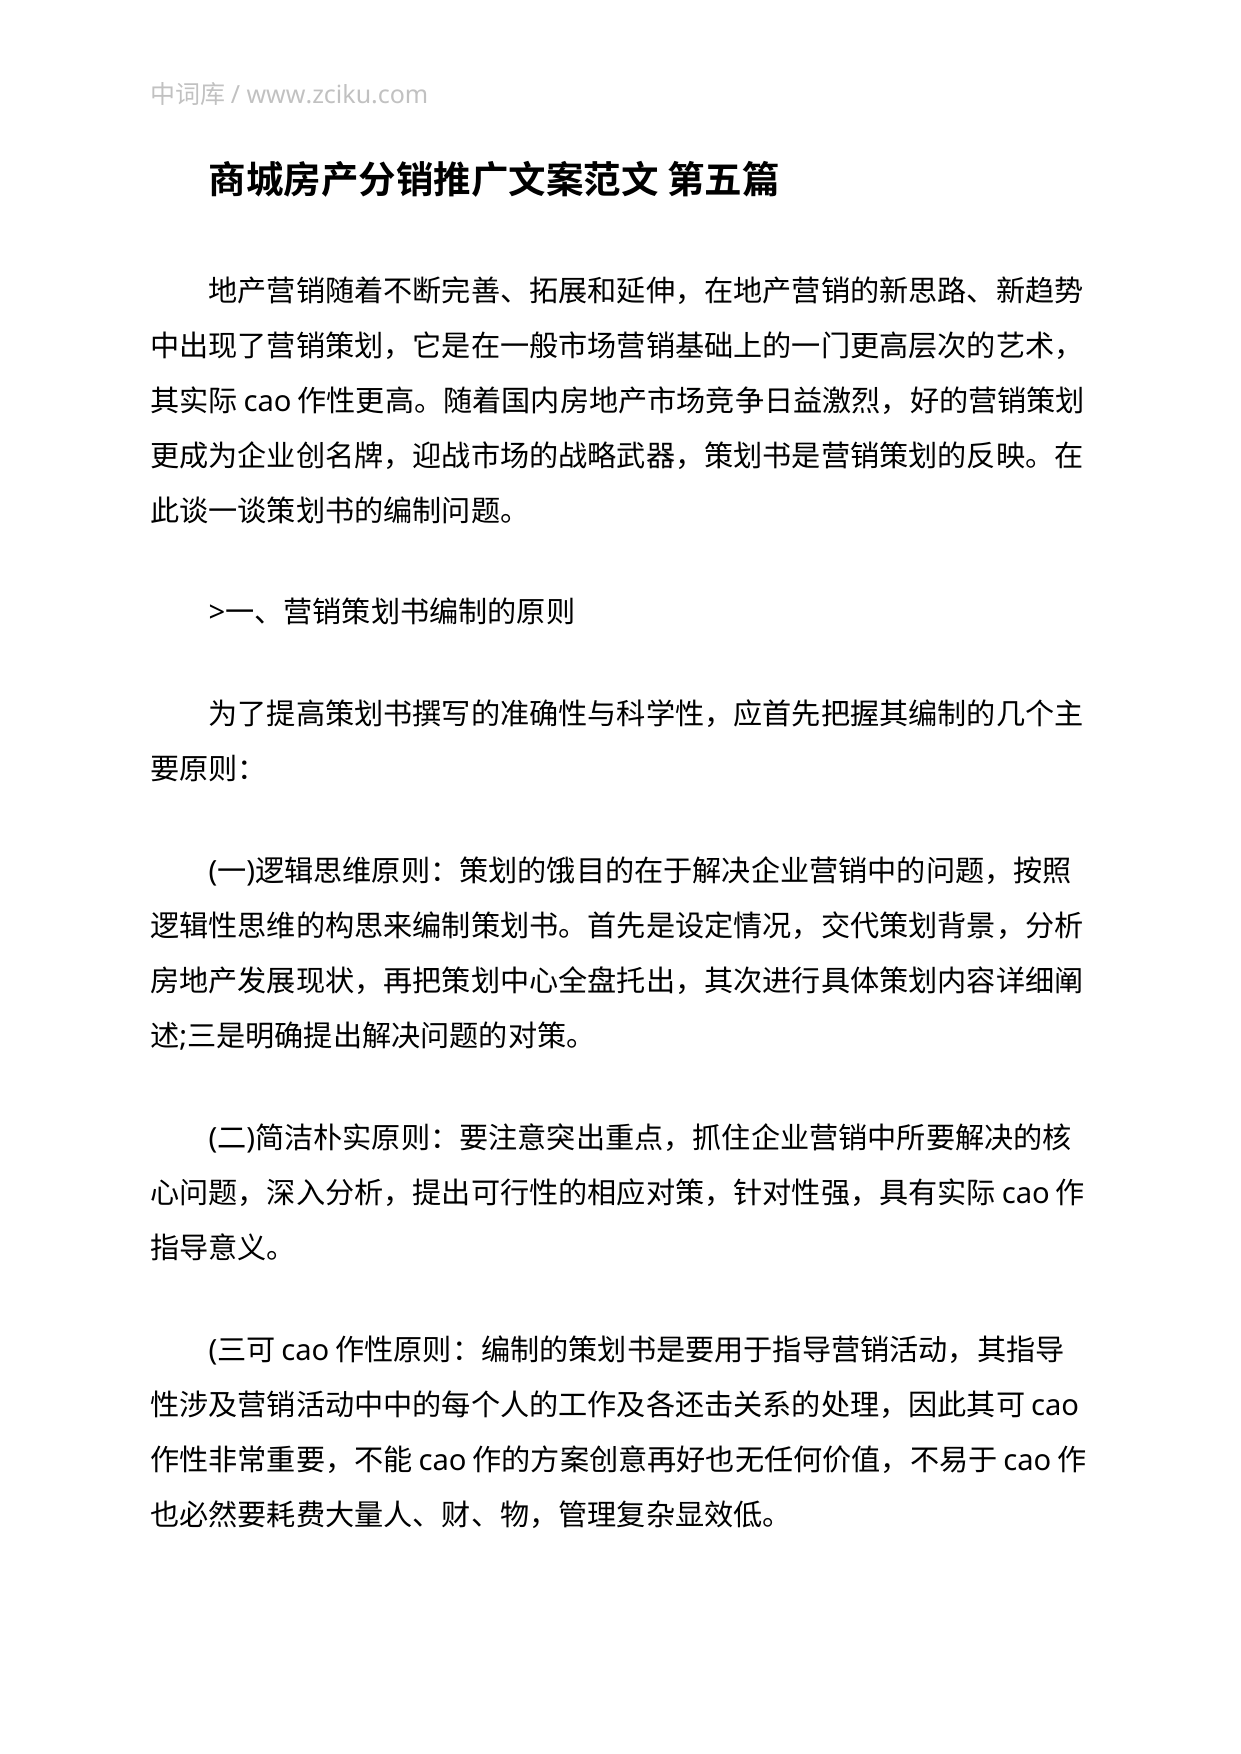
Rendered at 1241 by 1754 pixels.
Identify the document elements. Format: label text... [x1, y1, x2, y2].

text >一、营销策划书编制的原则 [150, 589, 1090, 631]
text (一)逻辑思维原则：策划的饿目的在于解决企业营销中的问题，按照逻辑性思维的构思来编制策划书。首先是设定情况，交代策划背景，分析房地产发展现状，再把策划中心全盘托出，其次进行具体策划内容详细阐述;三是明确提出解决问题的对策。 [150, 847, 1090, 1055]
text 为了提高策划书撰写的准确性与科学性，应首先把握其编制的几个主要原则： [150, 691, 1090, 788]
text 商城房产分销推广文案范文 第五篇 [150, 150, 1090, 204]
text (三可cao作性原则：编制的策划书是要用于指导营销活动，其指导性涉及营销活动中中的每个人的工作及各还击关系的处理，因此其可cao作性非常重要，不能cao作的方案创意再好也无任何价值，不易于cao作也必然要耗费大量人、财、物，管理复杂显效低。 [150, 1326, 1090, 1533]
text (二)简洁朴实原则：要注意突出重点，抓住企业营销中所要解决的核心问题，深入分析，提出可行性的相应对策，针对性强，具有实际cao作指导意义。 [150, 1114, 1090, 1267]
text 地产营销随着不断完善、拓展和延伸，在地产营销的新思路、新趋势中出现了营销策划，它是在一般市场营销基础上的一门更高层次的艺术，其实际cao作性更高。随着国内房地产市场竞争日益激烈，好的营销策划更成为企业创名牌，迎战市场的战略武器，策划书是营销策划的反映。在此谈一谈策划书的编制问题。 [150, 267, 1090, 529]
